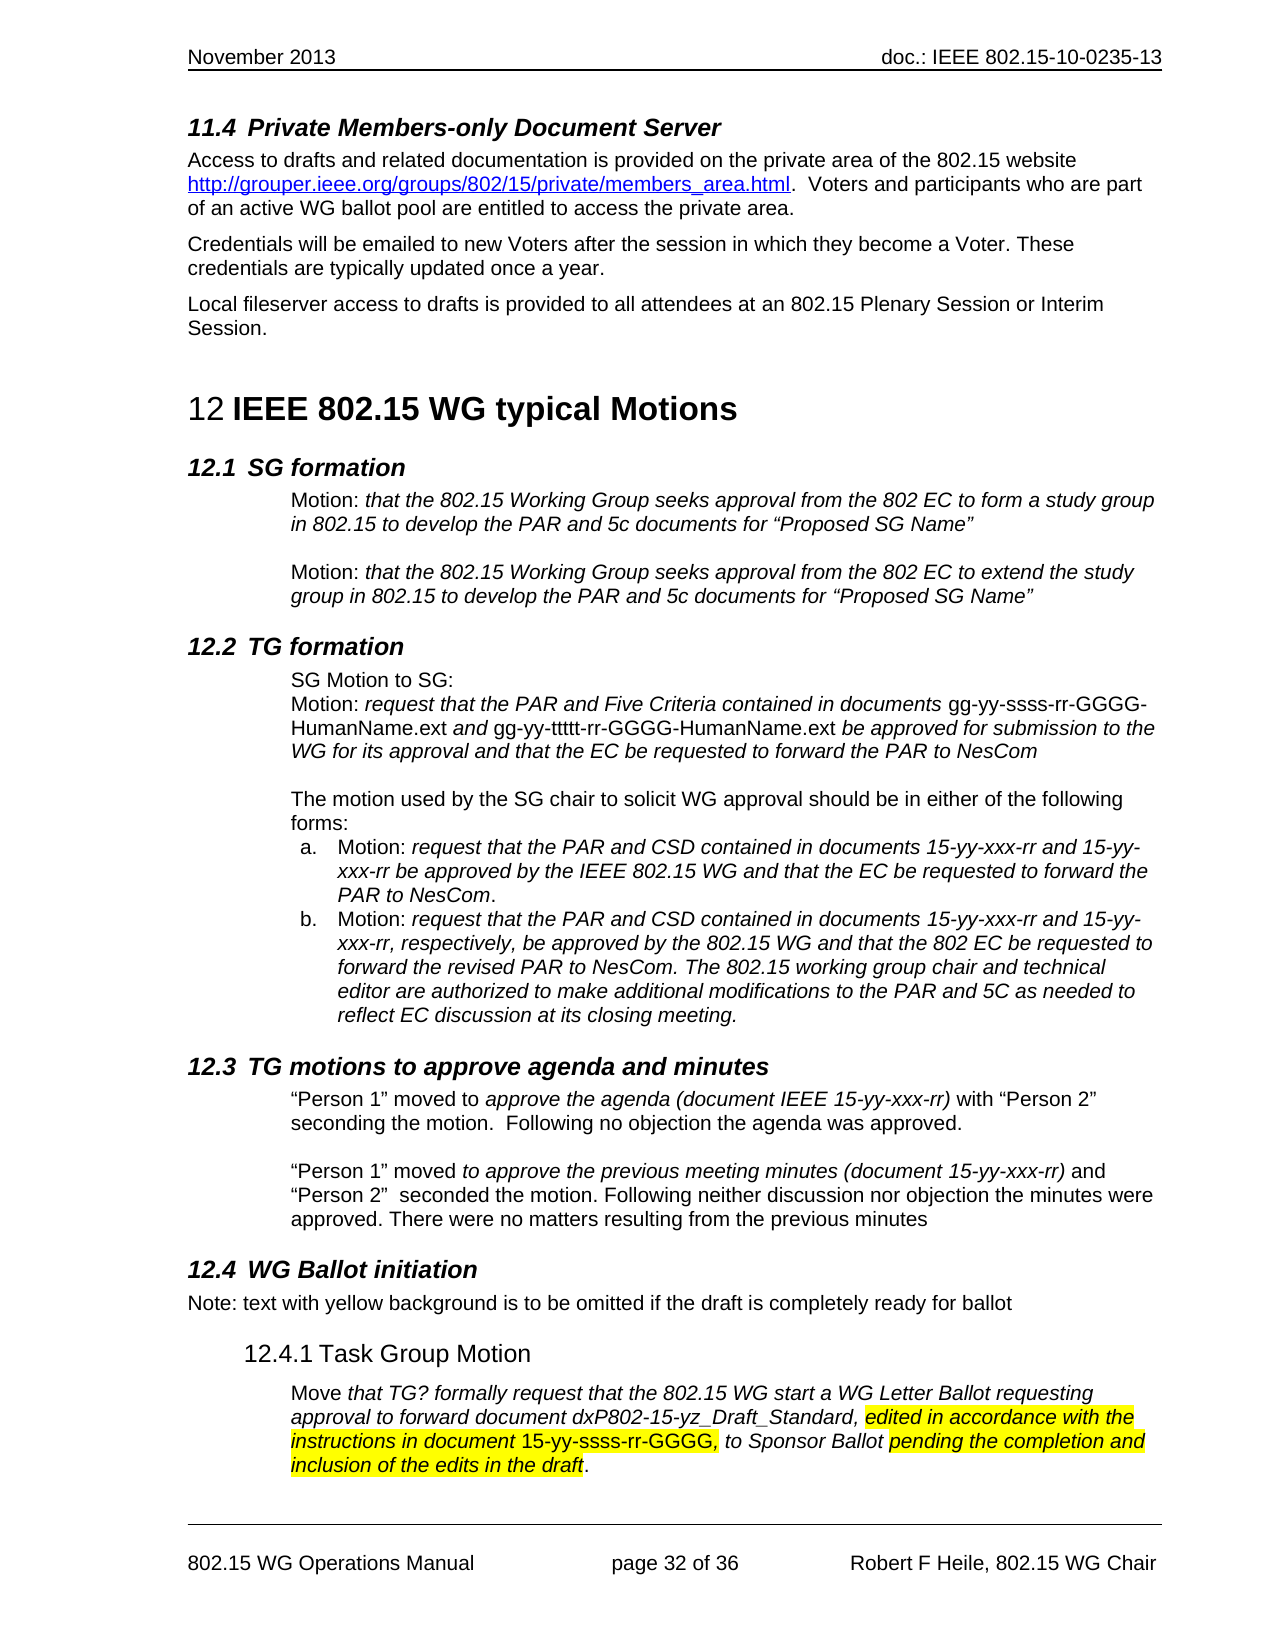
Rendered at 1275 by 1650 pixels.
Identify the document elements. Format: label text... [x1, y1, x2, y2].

text Note: text with yellow background is to be omitted if the draft is completely ready for ballot [187, 1291, 1162, 1314]
list Motion: request that the PAR and CSD contained in documents 15-yy-xxx-rr and 15-yy-xxx-rr be approved by the IEEE 802.15 WG and that the EC be requested to forward the PAR to NesCom. [300, 835, 1162, 907]
subtitle Task Group Motion [244, 1339, 1162, 1368]
text Local fileserver access to drafts is provided to all attendees at an 802.15 Plenary Session or Interim Session. [187, 292, 1162, 340]
text Motion: that the 802.15 Working Group seeks approval from the 802 EC to form a study group in 802.15 to develop the PAR and 5c documents for “Proposed SG Name” [291, 488, 1162, 536]
text “Person 1” moved to approve the previous meeting minutes (document 15-yy-xxx-rr) and “Person 2” seconded the motion. Following neither discussion nor objection the minutes were approved. There were no matters resulting from the previous minutes [291, 1159, 1162, 1231]
subtitle Private Members-only Document Server [187, 112, 1162, 141]
subtitle TG motions to approve agenda and minutes [187, 1052, 1162, 1081]
text Motion: request that the PAR and Five Criteria contained in documents gg-yy-ssss-rr-GGGG-HumanName.ext and gg-yy-ttttt-rr-GGGG-HumanName.ext be approved for submission to the WG for its approval and that the EC be requested to forward the PAR to NesCom [291, 691, 1162, 763]
text Move that TG? formally request that the 802.15 WG start a WG Letter Ballot requesting approval to forward document dxP802-15-yz_Draft_Standard, edited in accordance with the instructions in document 15-yy-ssss-rr-GGGG, to Sponsor Ballot pending the completion and inclusion of the edits in the draft. [291, 1381, 1162, 1477]
subtitle IEEE 802.15 WG typical Motions [187, 389, 1162, 428]
subtitle WG Ballot initiation [187, 1256, 1162, 1284]
text Motion: that the 802.15 Working Group seeks approval from the 802 EC to extend the study group in 802.15 to develop the PAR and 5c documents for “Proposed SG Name” [291, 559, 1162, 607]
subtitle SG formation [187, 453, 1162, 481]
text “Person 1” moved to approve the agenda (document IEEE 15-yy-xxx-rr) with “Person 2” seconding the motion. Following no objection the agenda was approved. [291, 1087, 1162, 1135]
text Credentials will be emailed to new Voters after the session in which they become a Voter. These credentials are typically updated once a year. [187, 232, 1162, 280]
text SG Motion to SG: [291, 667, 1162, 691]
list Motion: request that the PAR and CSD contained in documents 15-yy-xxx-rr and 15-yy-xxx-rr, respectively, be approved by the 802.15 WG and that the 802 EC be requested to forward the revised PAR to NesCom. The 802.15 working group chair and technical editor are authorized to make additional modifications to the PAR and 5C as needed to reflect EC discussion at its closing meeting. [300, 907, 1162, 1027]
text The motion used by the SG chair to solicit WG approval should be in either of the following forms: [291, 787, 1162, 835]
text Access to drafts and related documentation is provided on the private area of the 802.15 website http://grouper.ieee.org/groups/802/15/private/members_area.html. Voters and participants who are part of an active WG ballot pool are entitled to access the private area. [187, 147, 1162, 219]
subtitle TG formation [187, 632, 1162, 661]
